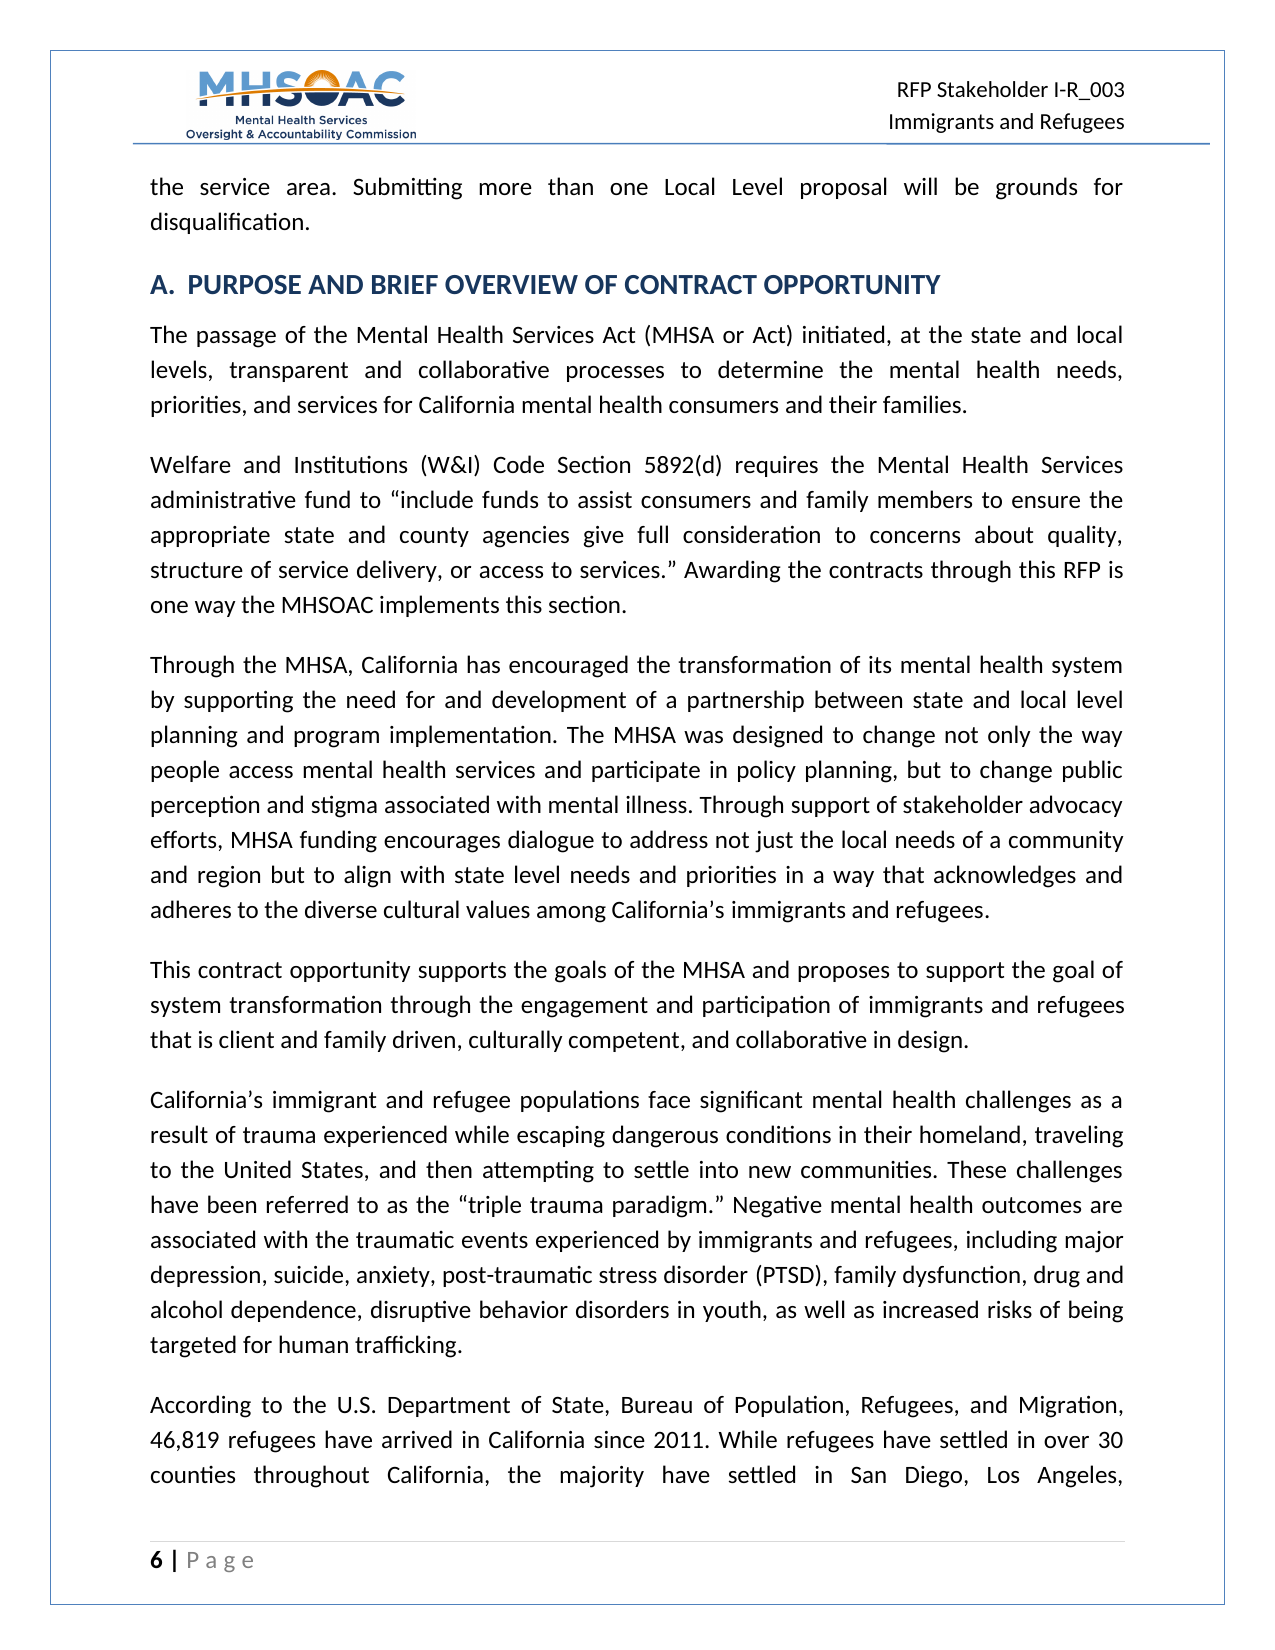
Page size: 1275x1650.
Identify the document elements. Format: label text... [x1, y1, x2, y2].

picture [186, 70, 416, 140]
text The passage of the Mental Health Services Act (MHSA or Act) initiated, at the state and local levels, transparent and collaborative processes to determine the mental health needs, priorities, and services for California mental health consumers and their families. [150, 320, 1125, 420]
text Through the MHSA, California has encouraged the transformation of its mental health system by supporting the need for and development of a partnership between state and local level planning and program implementation. The MHSA was designed to change not only the way people access mental health services and participate in policy planning, but to change public perception and stigma associated with mental illness. Through support of stakeholder advocacy efforts, MHSA funding encourages dialogue to address not just the local needs of a community and region but to align with state level needs and priorities in a way that acknowledges and adheres to the diverse cultural values among California’s . [150, 650, 1125, 925]
text Welfare and Institutions (W&I) Code Section 5892(d) requires the Mental Health Services administrative fund to “include funds to assist consumers and family members to ensure the appropriate state and county agencies give full consideration to concerns about quality, structure of service delivery, or access to services.” Awarding the contracts through this RFP is one way the MHSOAC implements this section. [150, 450, 1125, 620]
text California’s immigrant and refugee populations face significant mental health challenges as a result of trauma experienced while escaping dangerous conditions in their homeland, traveling to the United States, and then attempting to settle into new communities. These challenges have been referred to as the “triple trauma paradigm.” Negative mental health outcomes are associated with the traumatic events experienced by immigrants and refugees, including major depression, suicide, anxiety, post-traumatic stress disorder (PTSD), family dysfunction, drug and alcohol dependence, disruptive behavior disorders in youth, as well as increased risks of being targeted for human trafficking. [150, 1085, 1125, 1360]
text This contract opportunity supports the goals of the MHSA and proposes to support the goal of system transformation through the engagement and participation of that is client and family driven, culturally competent, and collaborative in design. [150, 955, 1125, 1055]
subtitle PURPOSE AND BRIEF OVERVIEW OF CONTRACT OPPORTUNITY [150, 266, 1125, 302]
